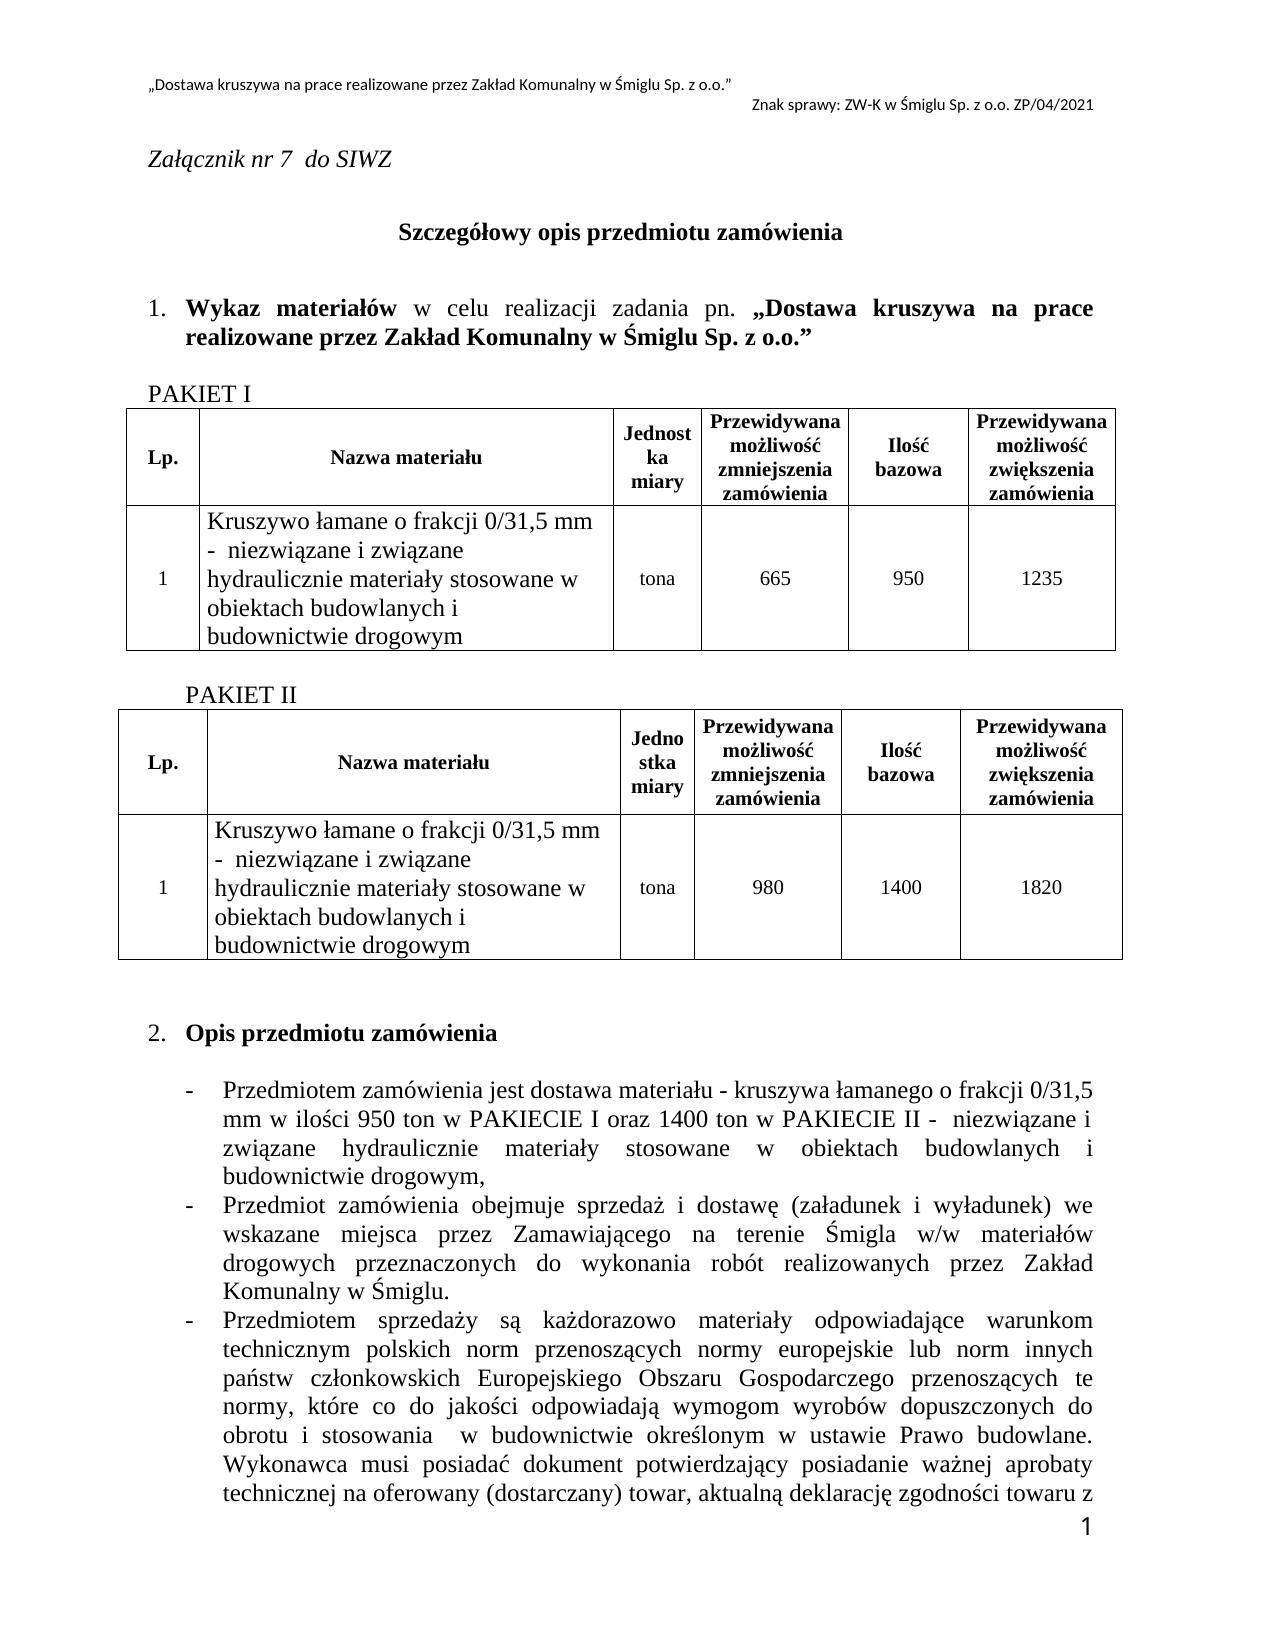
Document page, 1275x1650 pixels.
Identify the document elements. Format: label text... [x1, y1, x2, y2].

text Szczegółowy opis przedmiotu zamówienia [148, 220, 1094, 245]
table_header Jednostka miary [614, 409, 701, 505]
text Załącznik nr 7 do SIWZ [148, 148, 1094, 173]
list Opis przedmiotu zamówienia [148, 1018, 1094, 1046]
table_header Nazwa materiału [200, 409, 613, 505]
text PAKIET I [148, 379, 1094, 408]
table_header Lp. [127, 409, 199, 505]
table_cell 1820 [961, 815, 1122, 959]
table_cell 1400 [842, 815, 960, 959]
table_cell 1235 [969, 506, 1115, 650]
table_cell tona [621, 815, 694, 959]
table_header Jednostka miary [621, 710, 694, 814]
table_header Lp. [119, 710, 207, 814]
table_cell 980 [695, 815, 841, 959]
table_header Nazwa materiału [208, 710, 620, 814]
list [185, 1305, 1094, 1506]
table_header Ilość bazowa [849, 409, 968, 505]
table_header Przewidywana możliwość zwiększenia zamówienia [961, 710, 1122, 814]
list Przedmiot zamówienia obejmuje sprzedaż i dostawę (załadunek i wyładunek) we wskazane miejsca przez Zamawiającego na terenie Śmigla w/w materiałów drogowych przeznaczonych do wykonania robót realizowanych przez Zakład Komunalny w Śmiglu. [185, 1190, 1094, 1305]
list Wykaz materiałów w celu realizacji zadania pn. „Dostawa kruszywa na prace realizowane przez Zakład Komunalny w Śmiglu Sp. z o.o.” [148, 293, 1094, 351]
table_header Przewidywana możliwość zmniejszenia zamówienia [702, 409, 848, 505]
table_header Przewidywana możliwość zwiększenia zamówienia [969, 409, 1115, 505]
table_header Ilość bazowa [842, 710, 960, 814]
table_cell Kruszywo łamane o frakcji 0/31,5 mm - niezwiązane i związane hydraulicznie materiały stosowane w obiektach budowlanych i budownictwie drogowym [200, 506, 613, 650]
table_cell 1 [127, 506, 199, 650]
table_cell Kruszywo łamane o frakcji 0/31,5 mm - niezwiązane i związane hydraulicznie materiały stosowane w obiektach budowlanych i budownictwie drogowym [208, 815, 620, 959]
table_header Przewidywana możliwość zmniejszenia zamówienia [695, 710, 841, 814]
table_cell 1 [119, 815, 207, 959]
table_cell 950 [849, 506, 968, 650]
list Przedmiotem zamówienia jest dostawa materiału - kruszywa łamanego o frakcji 0/31,5 mm w ilości 950 ton w PAKIECIE I oraz 1400 ton w PAKIECIE II - niezwiązane i związane hydraulicznie materiały stosowane w obiektach budowlanych i budownictwie drogowym, [185, 1075, 1094, 1190]
list PAKIET II [185, 680, 1094, 709]
table_cell 665 [702, 506, 848, 650]
table_cell tona [614, 506, 701, 650]
